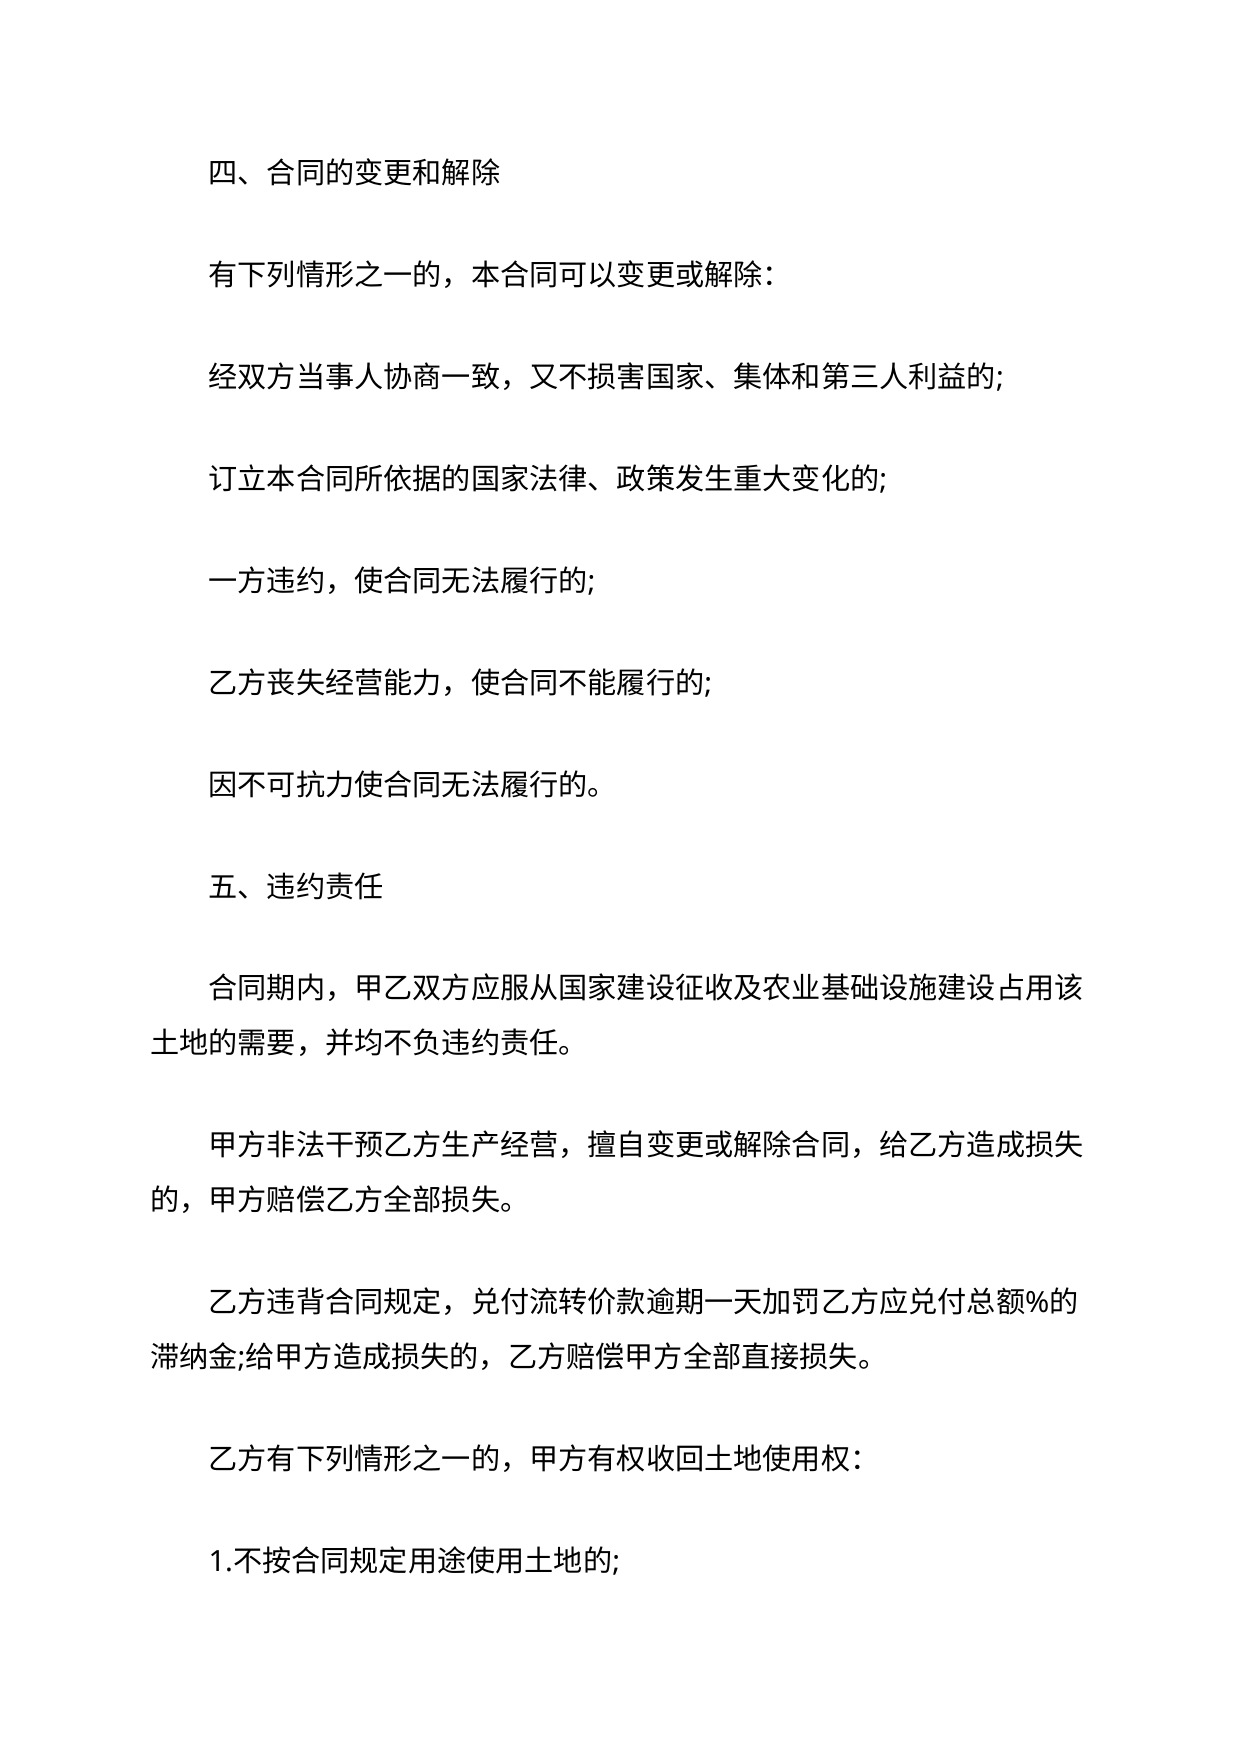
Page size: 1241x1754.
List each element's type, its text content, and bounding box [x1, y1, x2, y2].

text 甲方非法干预乙方生产经营，擅自变更或解除合同，给乙方造成损失的，甲方赔偿乙方全部损失。 [150, 1122, 1090, 1219]
text 有下列情形之一的，本合同可以变更或解除： [150, 252, 1090, 294]
text 一方违约，使合同无法履行的; [150, 557, 1090, 600]
text 因不可抗力使合同无法履行的。 [150, 761, 1090, 804]
text 经双方当事人协商一致，又不损害国家、集体和第三人利益的; [150, 353, 1090, 396]
text 乙方丧失经营能力，使合同不能履行的; [150, 659, 1090, 702]
text 乙方有下列情形之一的，甲方有权收回土地使用权： [150, 1435, 1090, 1478]
text 乙方违背合同规定，兑付流转价款逾期一天加罚乙方应兑付总额%的滞纳金;给甲方造成损失的，乙方赔偿甲方全部直接损失。 [150, 1278, 1090, 1376]
text 订立本合同所依据的国家法律、政策发生重大变化的; [150, 456, 1090, 498]
text 1.不按合同规定用途使用土地的; [150, 1537, 1090, 1579]
text 五、违约责任 [150, 863, 1090, 906]
text 合同期内，甲乙双方应服从国家建设征收及农业基础设施建设占用该土地的需要，并均不负违约责任。 [150, 965, 1090, 1062]
text 四、合同的变更和解除 [150, 150, 1090, 192]
